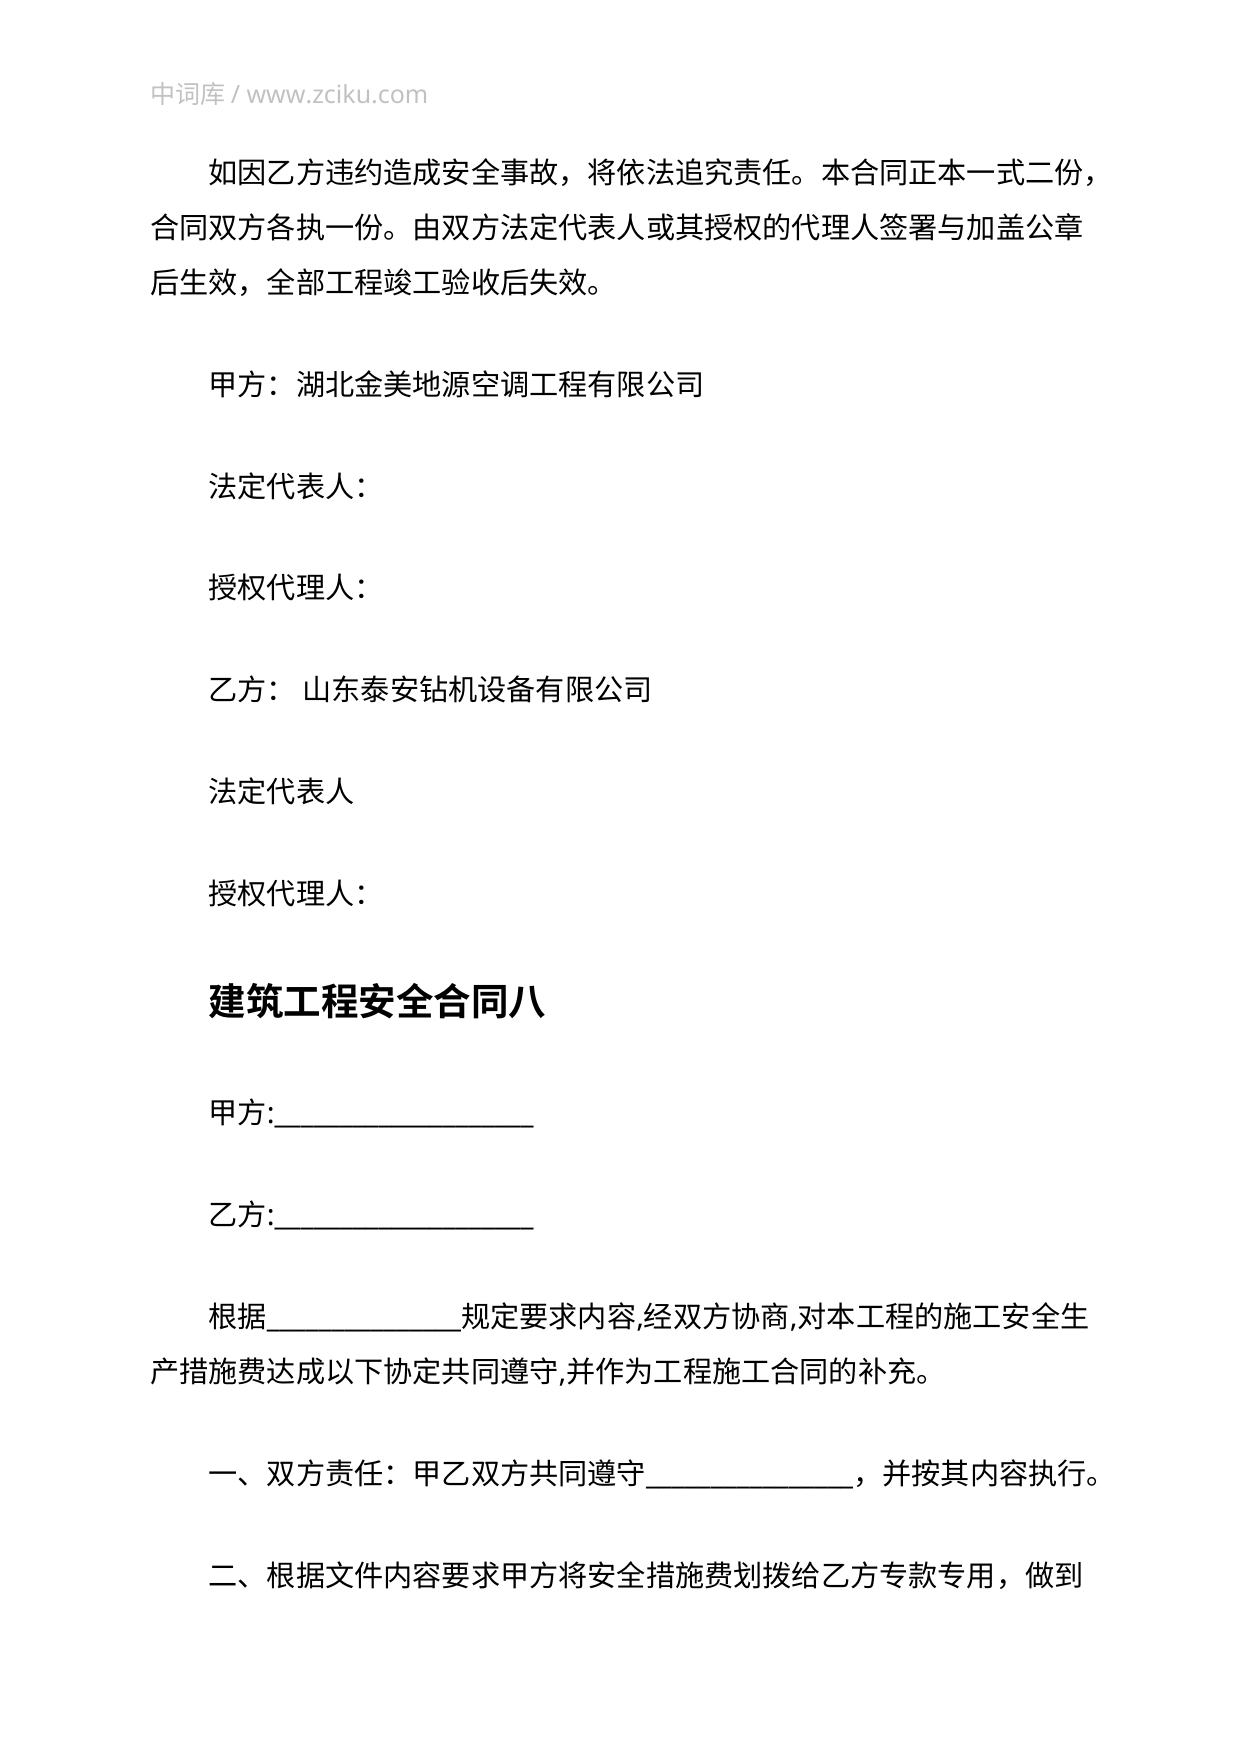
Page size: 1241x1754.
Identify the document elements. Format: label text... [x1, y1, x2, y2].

text 一、双方责任：甲乙双方共同遵守________________，并按其内容执行。 [150, 1451, 1090, 1493]
text 授权代理人： [150, 870, 1090, 913]
text 乙方： 山东泰安钻机设备有限公司 [150, 667, 1090, 709]
text 授权代理人： [150, 565, 1090, 607]
text 根据_______________规定要求内容,经双方协商,对本工程的施工安全生产措施费达成以下协定共同遵守,并作为工程施工合同的补充。 [150, 1293, 1090, 1391]
text 法定代表人 [150, 769, 1090, 811]
text 乙方:____________________ [150, 1192, 1090, 1234]
text 建筑工程安全合同八 [150, 972, 1090, 1026]
text 甲方：湖北金美地源空调工程有限公司 [150, 362, 1090, 404]
text 甲方:____________________ [150, 1089, 1090, 1132]
text 法定代表人： [150, 463, 1090, 506]
text 如因乙方违约造成安全事故，将依法追究责任。本合同正本一式二份，合同双方各执一份。由双方法定代表人或其授权的代理人签署与加盖公章后生效，全部工程竣工验收后失效。 [150, 150, 1090, 302]
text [150, 1552, 1090, 1595]
